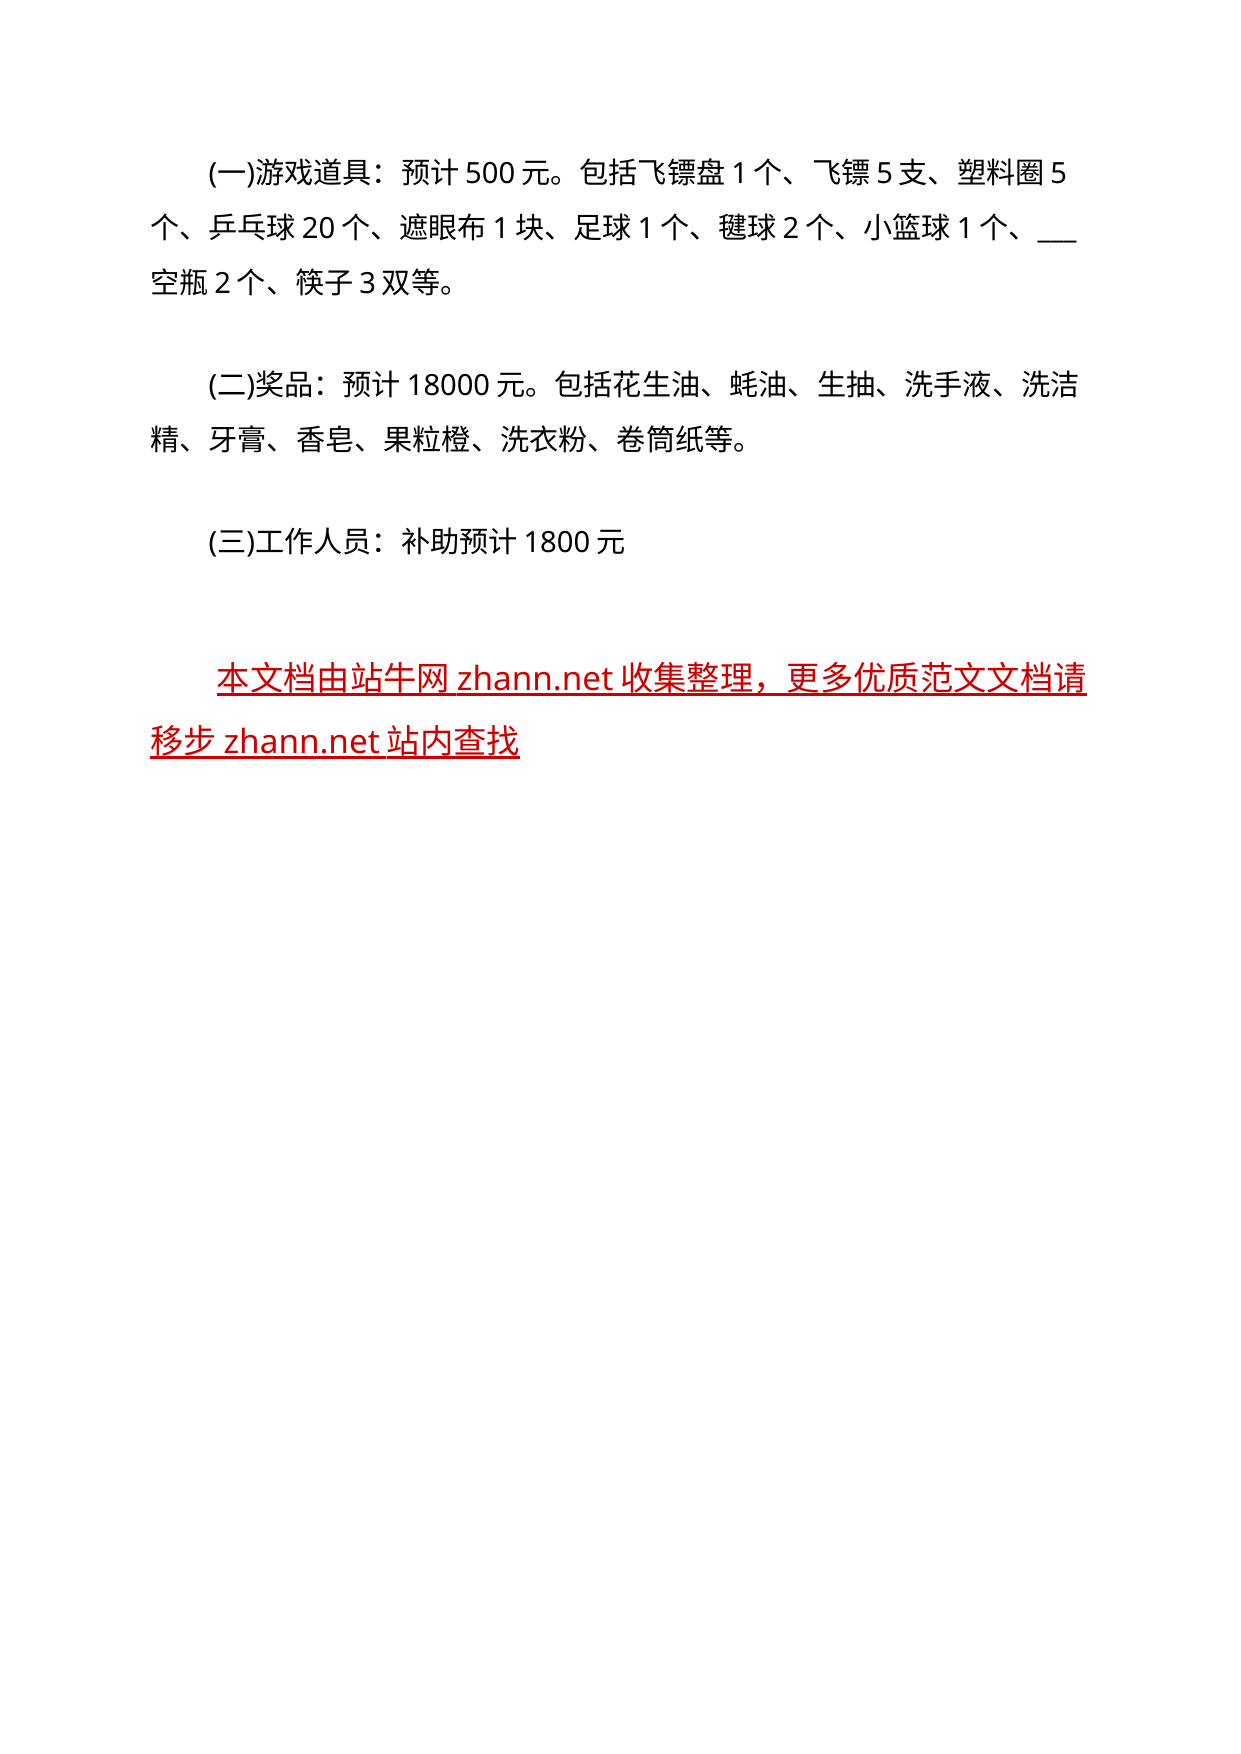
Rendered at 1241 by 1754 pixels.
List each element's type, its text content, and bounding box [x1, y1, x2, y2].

text (三)工作人员：补助预计1800元 [150, 519, 1090, 561]
text (二)奖品：预计18000元。包括花生油、蚝油、生抽、洗手液、洗洁精、牙膏、香皂、果粒橙、洗衣粉、卷筒纸等。 [150, 362, 1090, 459]
text 本文档由站牛网zhann.net收集整理，更多优质范文文档请移步zhann.net站内查找 [150, 652, 1090, 763]
text (一)游戏道具：预计500元。包括飞镖盘1个、飞镖5支、塑料圈5个、乒乓球20个、遮眼布1块、足球1个、毽球2个、小篮球1个、___空瓶2个、筷子3双等。 [150, 150, 1090, 302]
